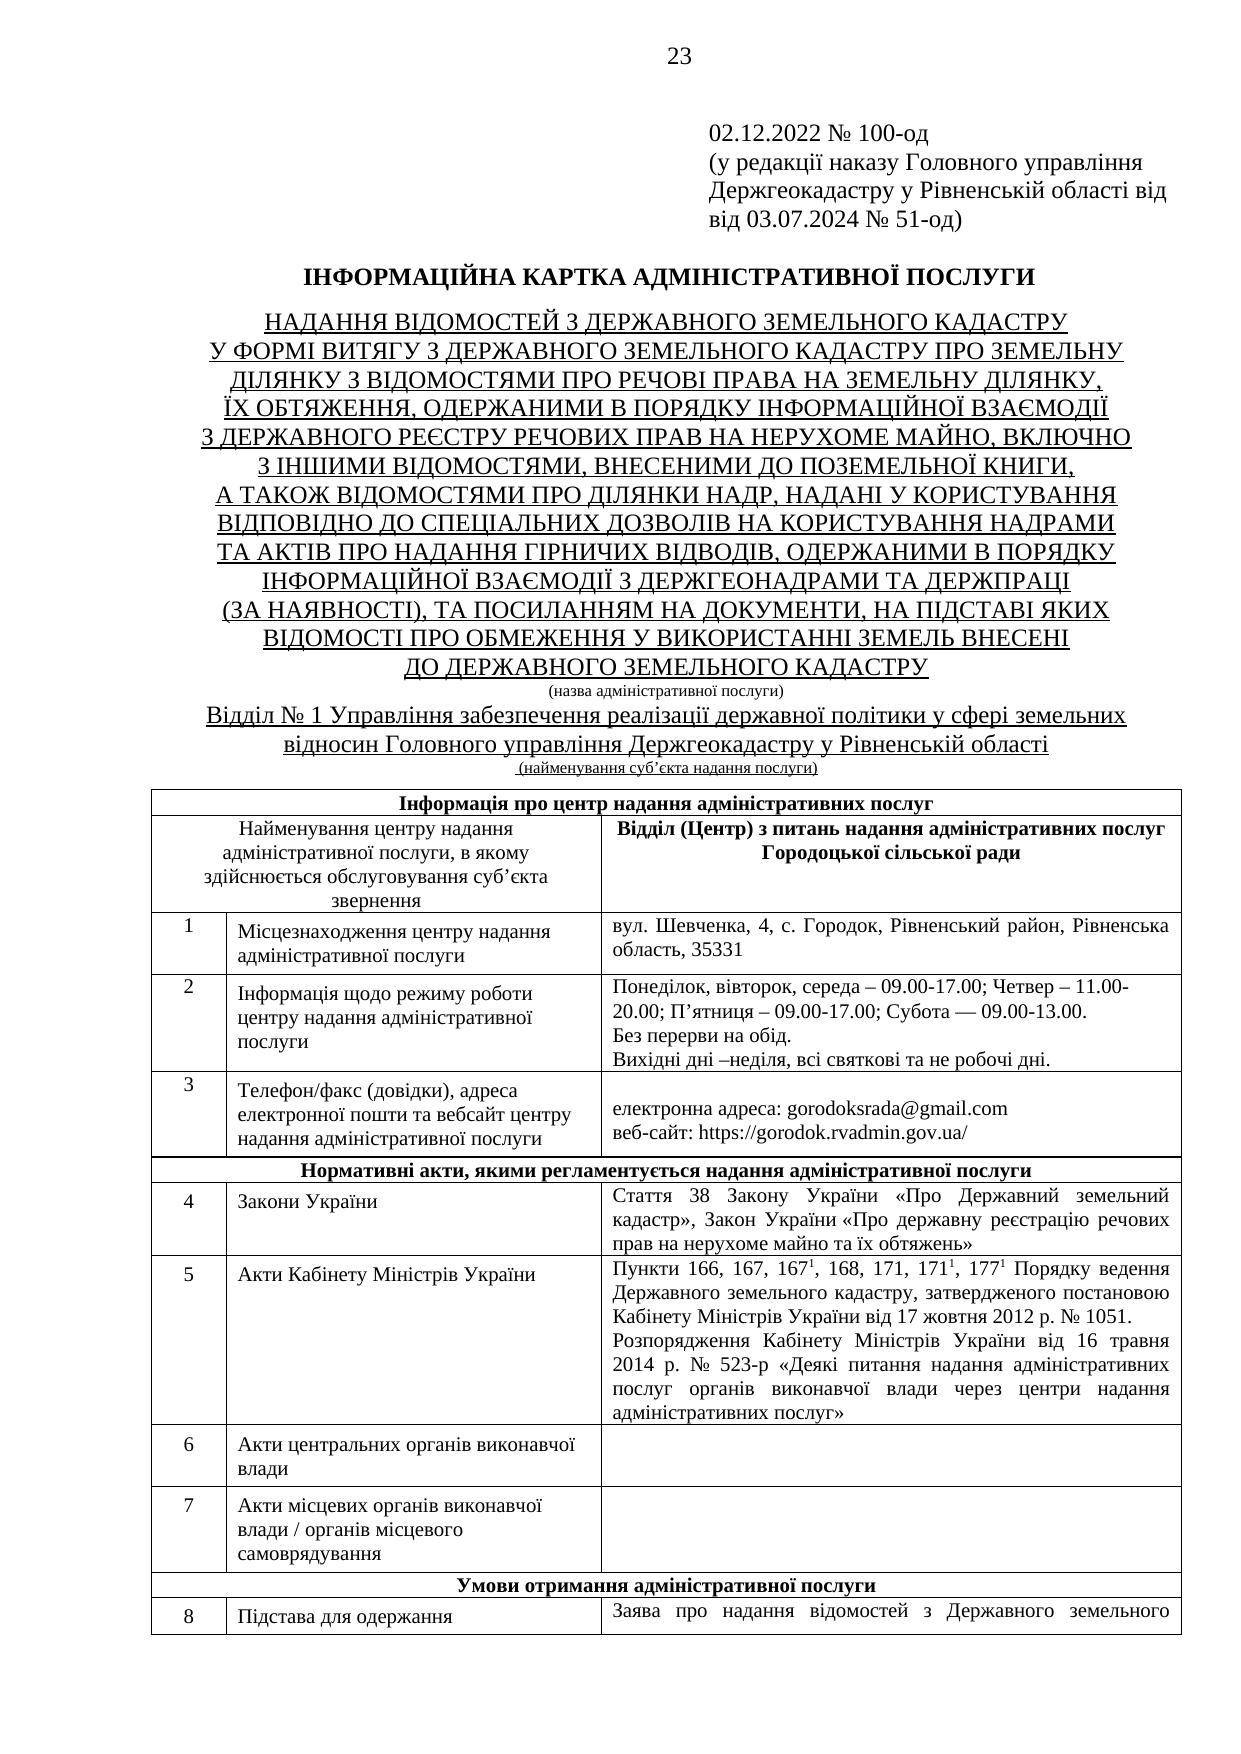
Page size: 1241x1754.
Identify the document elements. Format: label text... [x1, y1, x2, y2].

table_cell Інформація щодо режиму роботи центру надання адміністративної послуги [227, 975, 601, 1071]
table_cell Інформація про центр надання адміністративних послуг [152, 790, 1181, 814]
table_cell НАДАННЯ ВІДОМОСТЕЙ З ДЕРЖАВНОГО ЗЕМЕЛЬНОГО КАДАСТРУ У ФОРМІ ВИТЯГу З ДЕРЖАВНОГО ЗЕМЕЛЬНОГО КАДАСТРУ ПРО ЗЕМЕЛЬНУ ДІЛЯНКУ з відомостями про речові права на земельну ділянку, їх обтяження, одержаними в порядку інформаційної взаємодії з Державного реєстру речових прав на нерухоме майно, включно з іншими відомостями, внесеними до Поземельної книги, а також відомостями про ділянки надр, надані у користування відповідно до спеціальних дозволів на користування надрами та актів про надання гірничих відводів, одержаними в порядку інформаційної взаємодії з Держгеонадрами та Держпраці (за наявності), та посиланням на документи, на підставі яких відомості про обмеження у використанні земель внесені до Державного земельного кадастру [151, 291, 1181, 681]
table_cell Пункти 166, 167, 1671, 168, 171, 1711, 1771 Порядку ведення Державного земельного кадастру, затвердженого постановою Кабінету Міністрів України від 17 жовтня 2012 р. № 1051. Розпорядження Кабінету Міністрів України від 16 травня 2014 р. № 523-р «Деякі питання надання адміністративних послуг органів виконавчої влади через центри надання адміністративних послуг» [602, 1256, 1181, 1424]
table_cell 7 [152, 1487, 226, 1572]
table_cell Умови отримання адміністративної послуги [152, 1573, 1181, 1597]
table_cell електронна адреса: gorodoksrada@gmail.com веб-сайт: https://gorodok.rvadmin.gov.ua/ [602, 1072, 1181, 1156]
table_cell Закони України [227, 1183, 601, 1255]
table_cell Стаття 38 Закону України «Про Державний земельний кадастр», Закон України «Про державну реєстрацію речових прав на нерухоме майно та їх обтяжень» [602, 1183, 1181, 1255]
table_cell Найменування центру надання адміністративної послуги, в якому здійснюється обслуговування суб’єкта звернення [152, 816, 601, 912]
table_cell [227, 1598, 601, 1634]
table_cell Телефон/факс (довідки), адреса електронної пошти та вебсайт центру надання адміністративної послуги [227, 1072, 601, 1156]
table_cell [602, 1598, 1181, 1634]
table_cell 2 [152, 975, 226, 1071]
table_cell Нормативні акти, якими регламентується надання адміністративної послуги [152, 1158, 1181, 1182]
table_cell Акти місцевих органів виконавчої влади / органів місцевого самоврядування [227, 1487, 601, 1572]
table_cell [602, 1425, 1181, 1486]
table_cell Відділ (Центр) з питань надання адміністративних послуг Городоцької сільської ради [602, 816, 1181, 912]
table_cell 8 [152, 1598, 226, 1634]
table_cell Акти центральних органів виконавчої влади [227, 1425, 601, 1486]
table_cell (назва адміністративної послуги) Відділ № 1 Управління забезпечення реалізації державної політики у сфері земельних відносин Головного управління Держгеокадастру у Рівненській області (найменування суб’єкта надання послуги) [151, 681, 1181, 789]
table_cell 3 [152, 1072, 226, 1156]
table_cell вул. Шевченка, 4, с. Городок, Рівненський район, Рівненська область, 35331 [602, 913, 1181, 973]
text (у редакції наказу Головного управління Держгеокадастру у Рівненській області від від 03.07.2024 № 51-од) [709, 147, 1181, 233]
table_cell 5 [152, 1256, 226, 1424]
table_cell 4 [152, 1183, 226, 1255]
table_cell 6 [152, 1425, 226, 1486]
table_cell 1 [152, 913, 226, 973]
table_header ІНФОРМАЦІЙНА КАРТКА АДМІНІСТРАТИВНОЇ ПОСЛУГИ [151, 233, 1181, 291]
text 02.12.2022 № 100-од [709, 118, 1181, 147]
table_cell [602, 1487, 1181, 1572]
table_cell Акти Кабінету Міністрів України [227, 1256, 601, 1424]
table_cell Місцезнаходження центру надання адміністративної послуги [227, 913, 601, 973]
table_cell Понеділок, вівторок, середа – 09.00-17.00; Четвер – 11.00-20.00; П’ятниця – 09.00-17.00; Cубота — 09.00-13.00. Без перерви на обід. Вихідні дні –неділя, всі святкові та не робочі дні. [602, 975, 1181, 1071]
